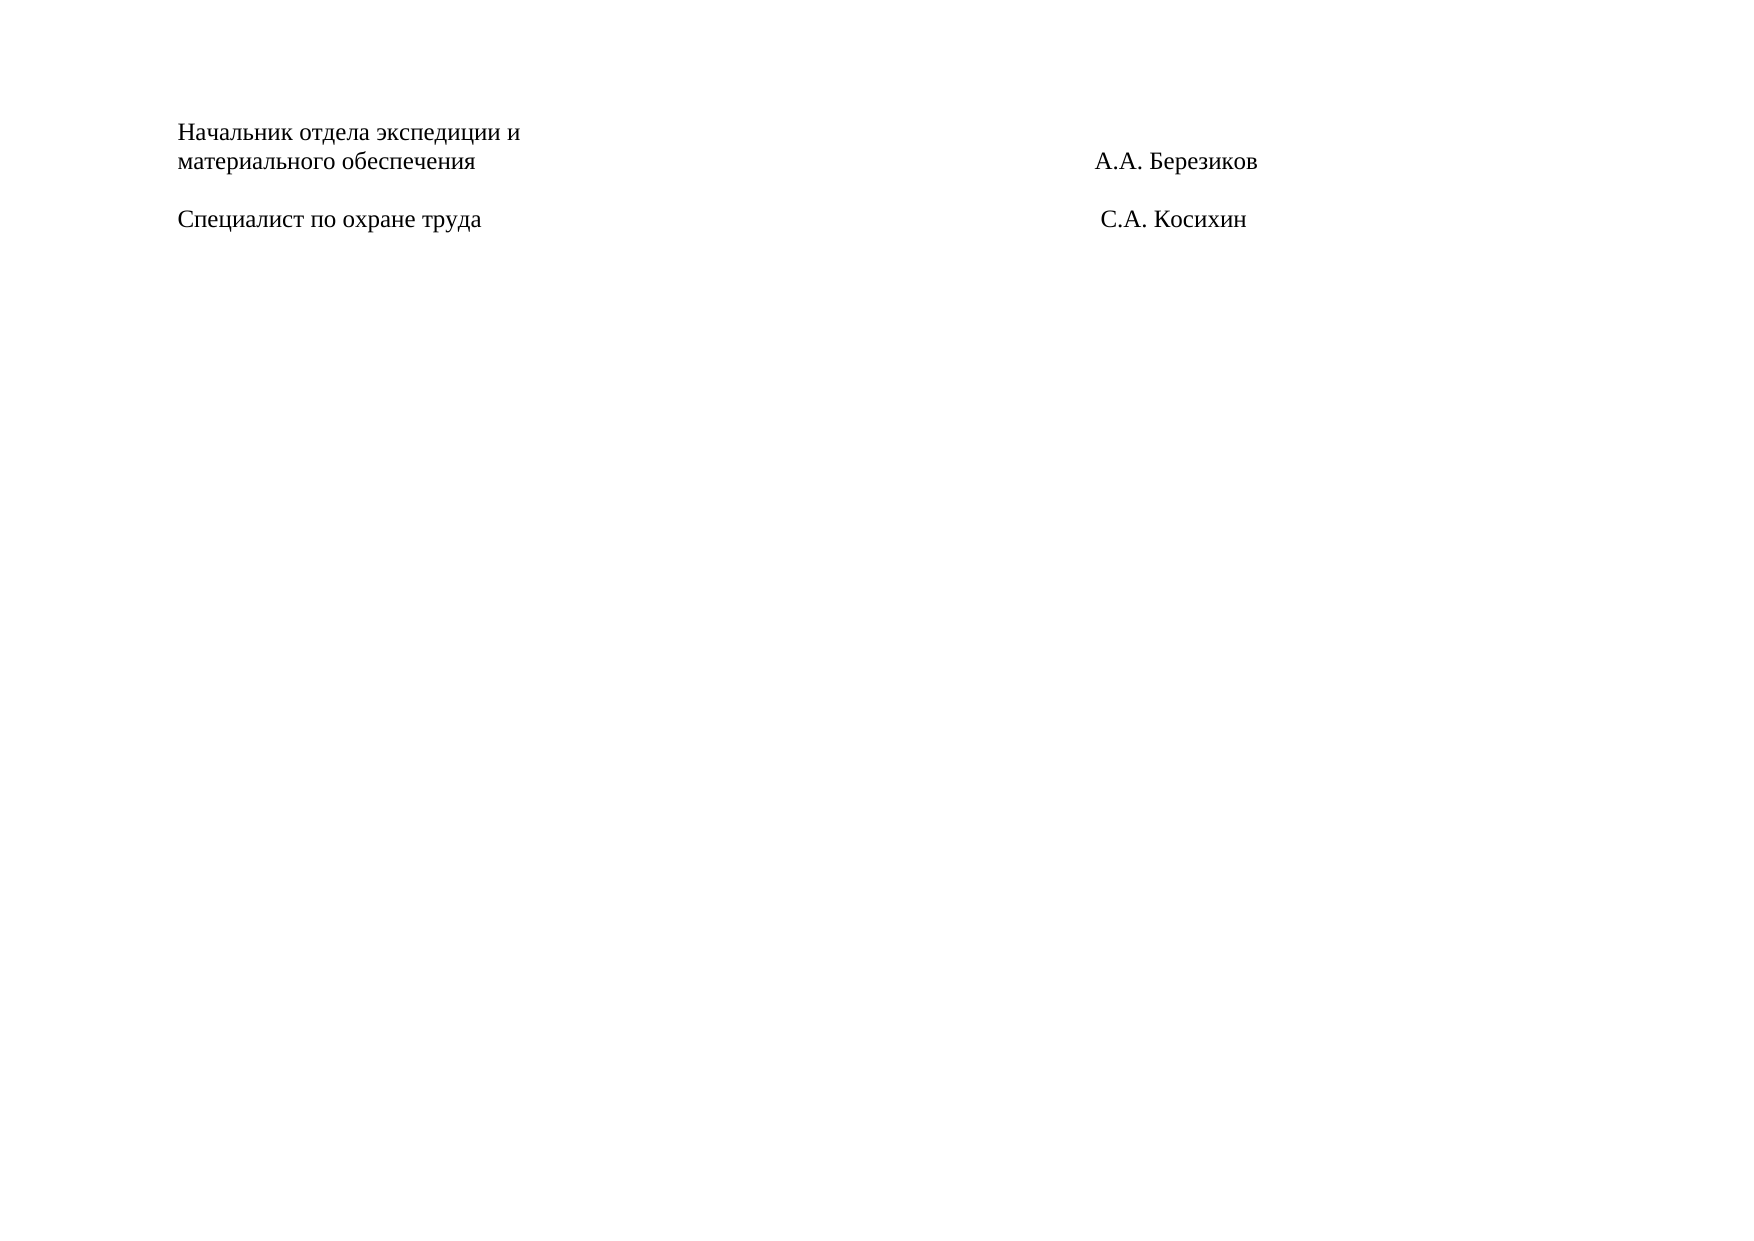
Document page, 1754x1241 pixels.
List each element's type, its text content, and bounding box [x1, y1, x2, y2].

text материального обеспечения А.А. Березиков [177, 146, 1609, 175]
text Специалист по охране труда С.А. Косихин [177, 204, 1609, 232]
text Начальник отдела экспедиции и [177, 117, 1609, 146]
